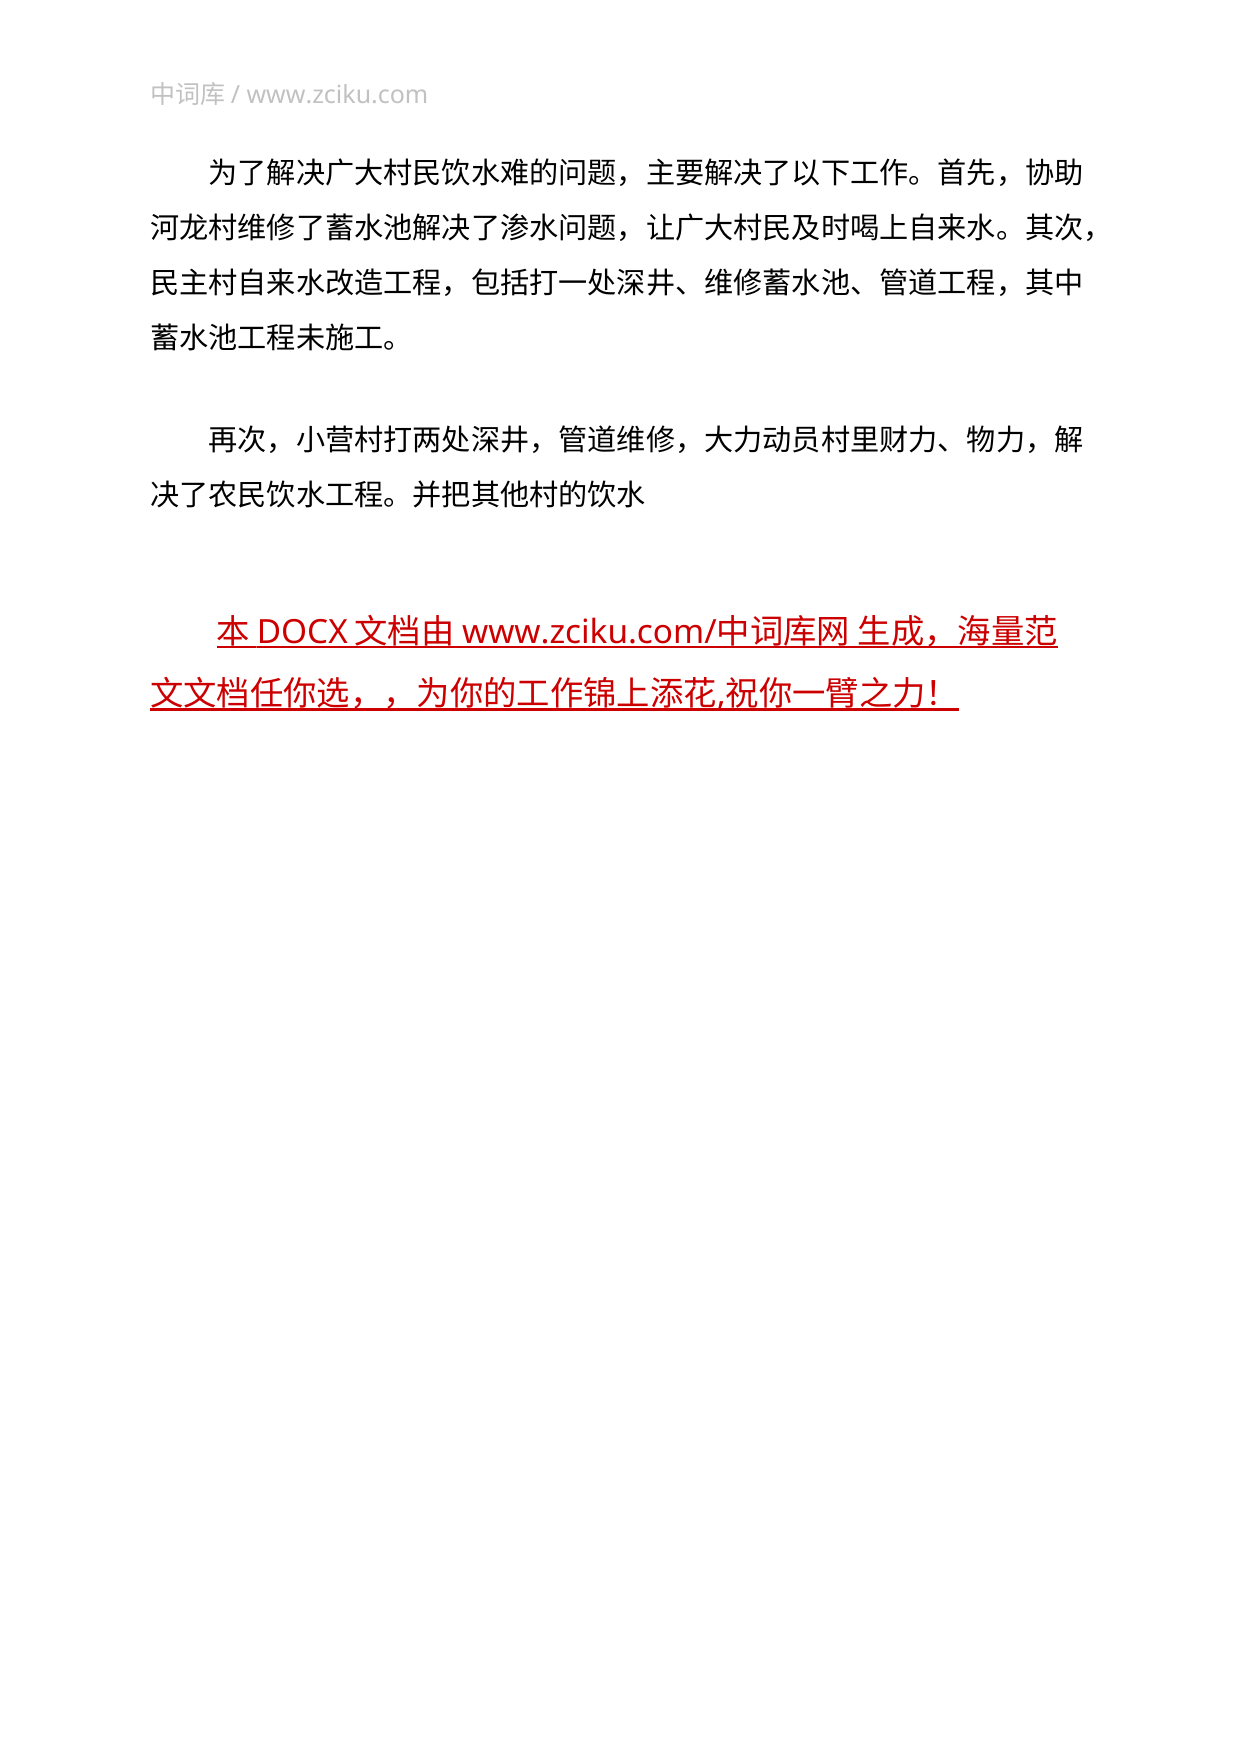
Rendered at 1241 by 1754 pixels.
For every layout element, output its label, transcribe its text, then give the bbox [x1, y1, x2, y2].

text 为了解决广大村民饮水难的问题，主要解决了以下工作。首先，协助河龙村维修了蓄水池解决了渗水问题，让广大村民及时喝上自来水。其次，民主村自来水改造工程，包括打一处深井、维修蓄水池、管道工程，其中蓄水池工程未施工。 [150, 150, 1090, 357]
text 本DOCX文档由 www.zciku.com/中词库网 生成，海量范文文档任你选，，为你的工作锦上添花,祝你一臂之力！ [150, 604, 1090, 716]
text 再次，小营村打两处深井，管道维修，大力动员村里财力、物力，解决了农民饮水工程。并把其他村的饮水 [150, 416, 1090, 514]
